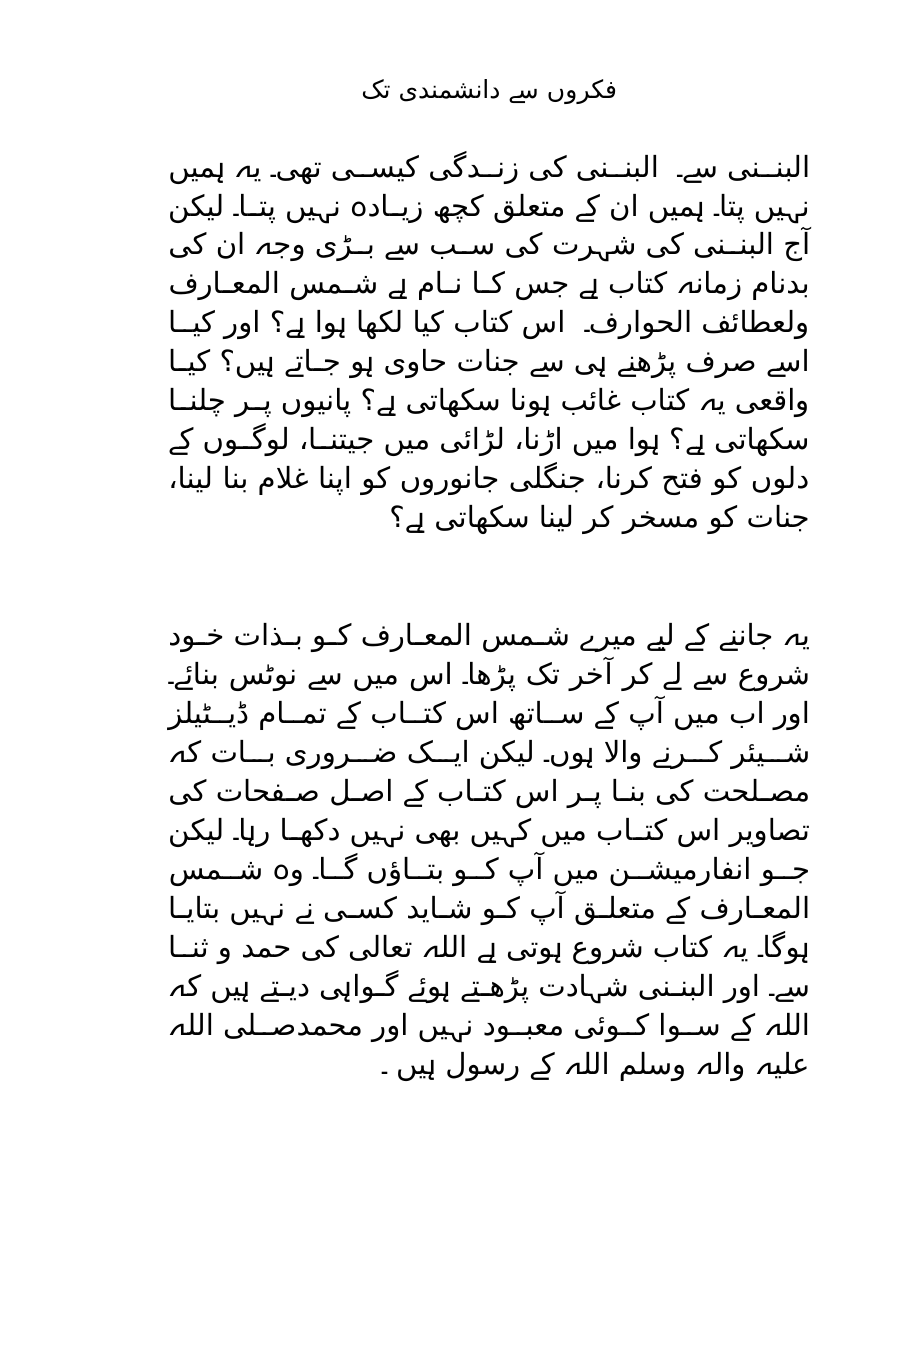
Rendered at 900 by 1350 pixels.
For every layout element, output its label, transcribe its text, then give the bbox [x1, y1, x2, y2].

text یہ جاننے کے لیے میرے شمس المعارف کو بذات خود شروع سے لے کر آخر تک پڑھا۔ اس میں سے نوٹس بنائے۔ اور اب میں آپ کے ساتھ اس کتاب کے تمام ڈیٹیلز شیئر کرنے والا ہوں۔ لیکن ایک ضروری بات کہ مصلحت کی بنا پر اس کتاب کے اصل صفحات کی تصاویر اس کتاب میں کہیں بھی نہیں دکھا رہا۔ لیکن جو انفارمیشن میں آپ کو بتاؤں گا۔ وہ شمس المعارف کے متعلق آپ کو شاید کسی نے نہیں بتایا ہوگا۔ یہ کتاب شروع ہوتی ہے اللہ تعالی کی حمد و ثنا سے۔ اور البننی شہادت پڑھتے ہوئے گواہی دیتے ہیں کہ اللہ کے سوا کوئی معبود نہیں اور محمدصلی اللہ علیہ والہ وسلم اللہ کے رسول ہیں ۔ [168, 618, 810, 1081]
